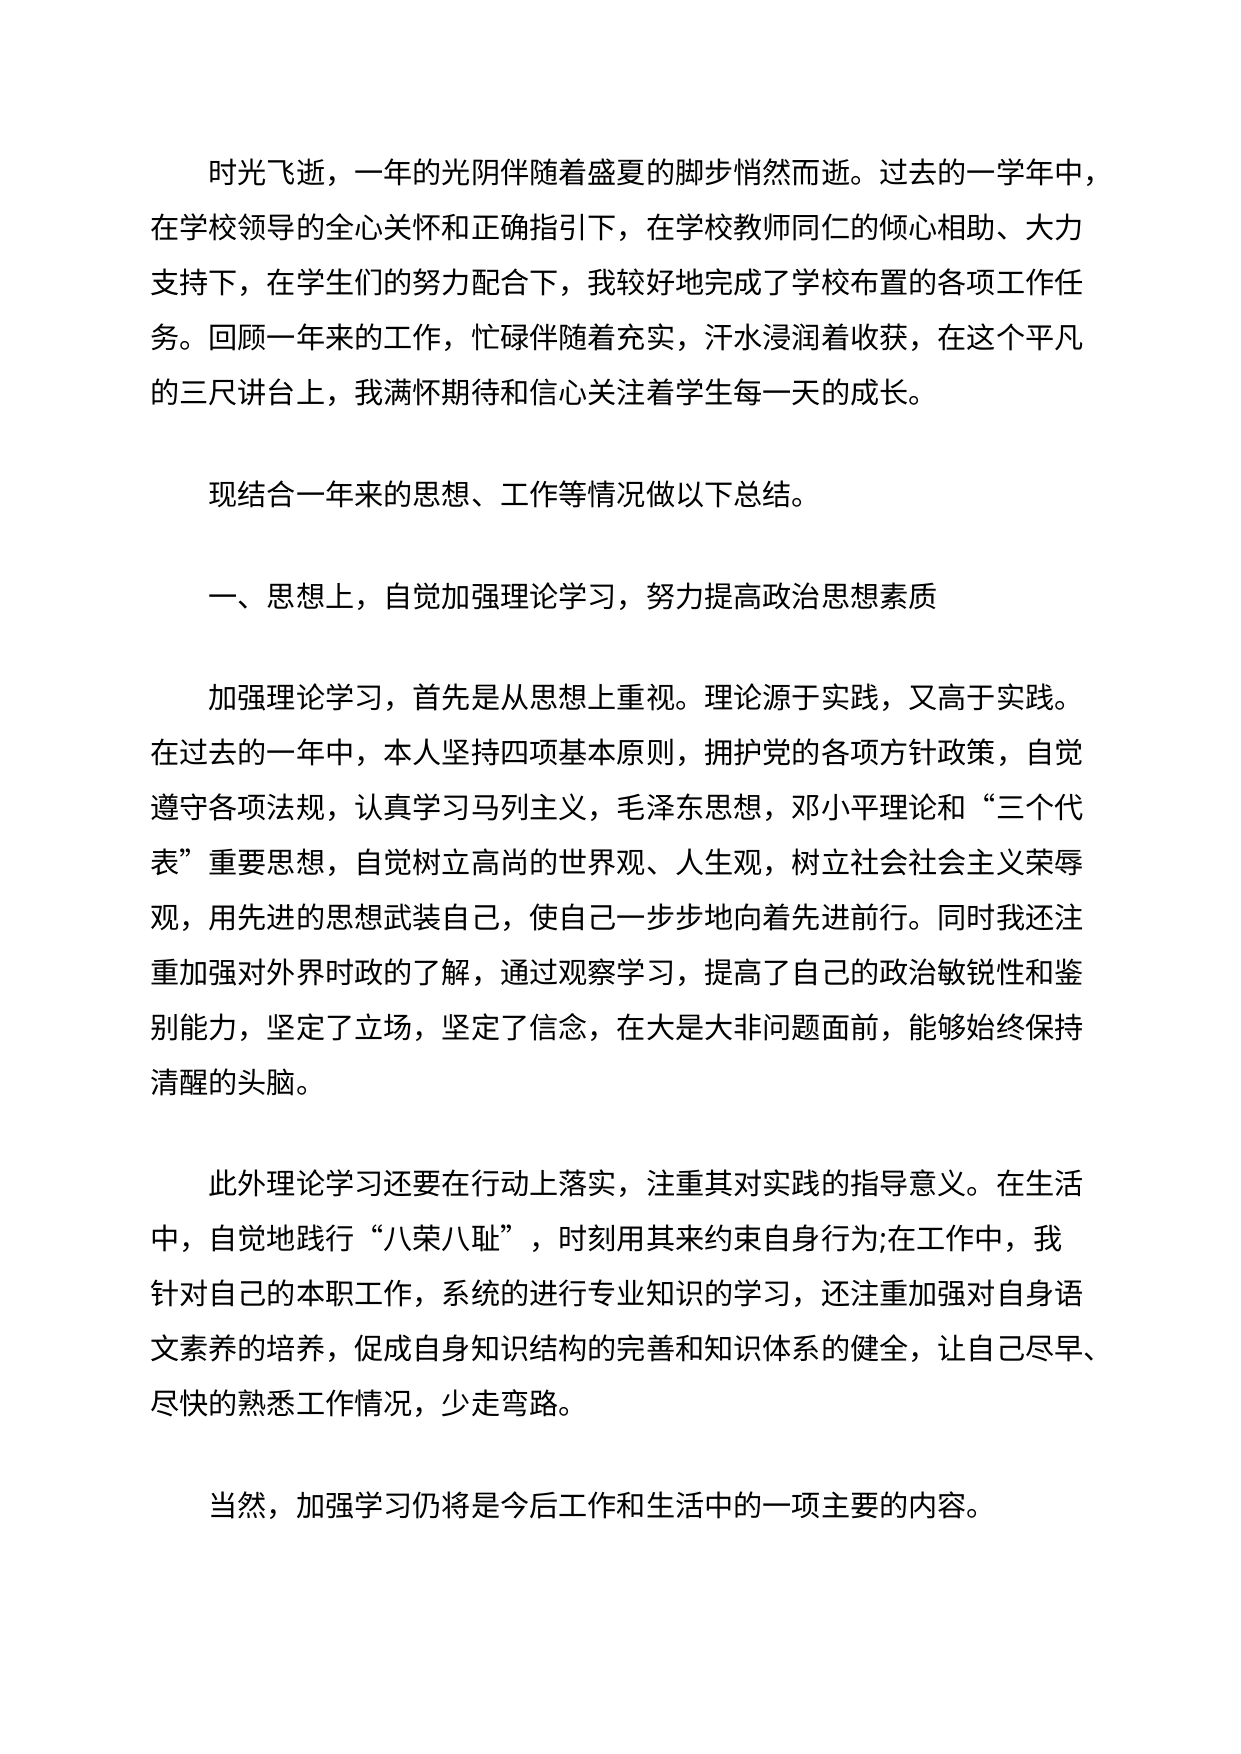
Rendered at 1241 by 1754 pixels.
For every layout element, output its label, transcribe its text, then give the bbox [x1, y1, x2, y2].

text 时光飞逝，一年的光阴伴随着盛夏的脚步悄然而逝。过去的一学年中，在学校领导的全心关怀和正确指引下，在学校教师同仁的倾心相助、大力支持下，在学生们的努力配合下，我较好地完成了学校布置的各项工作任务。回顾一年来的工作，忙碌伴随着充实，汗水浸润着收获，在这个平凡的三尺讲台上，我满怀期待和信心关注着学生每一天的成长。 [150, 150, 1090, 412]
text 现结合一年来的思想、工作等情况做以下总结。 [150, 471, 1090, 514]
text 加强理论学习，首先是从思想上重视。理论源于实践，又高于实践。在过去的一年中，本人坚持四项基本原则，拥护党的各项方针政策，自觉遵守各项法规，认真学习马列主义，毛泽东思想，邓小平理论和“三个代表”重要思想，自觉树立高尚的世界观、人生观，树立社会社会主义荣辱观，用先进的思想武装自己，使自己一步步地向着先进前行。同时我还注重加强对外界时政的了解，通过观察学习，提高了自己的政治敏锐性和鉴别能力，坚定了立场，坚定了信念，在大是大非问题面前，能够始终保持清醒的头脑。 [150, 675, 1090, 1101]
text 一、思想上，自觉加强理论学习，努力提高政治思想素质 [150, 573, 1090, 615]
text 当然，加强学习仍将是今后工作和生活中的一项主要的内容。 [150, 1482, 1090, 1525]
text 此外理论学习还要在行动上落实，注重其对实践的指导意义。在生活中，自觉地践行“八荣八耻”，时刻用其来约束自身行为;在工作中，我针对自己的本职工作，系统的进行专业知识的学习，还注重加强对自身语文素养的培养，促成自身知识结构的完善和知识体系的健全，让自己尽早、尽快的熟悉工作情况，少走弯路。 [150, 1161, 1090, 1423]
